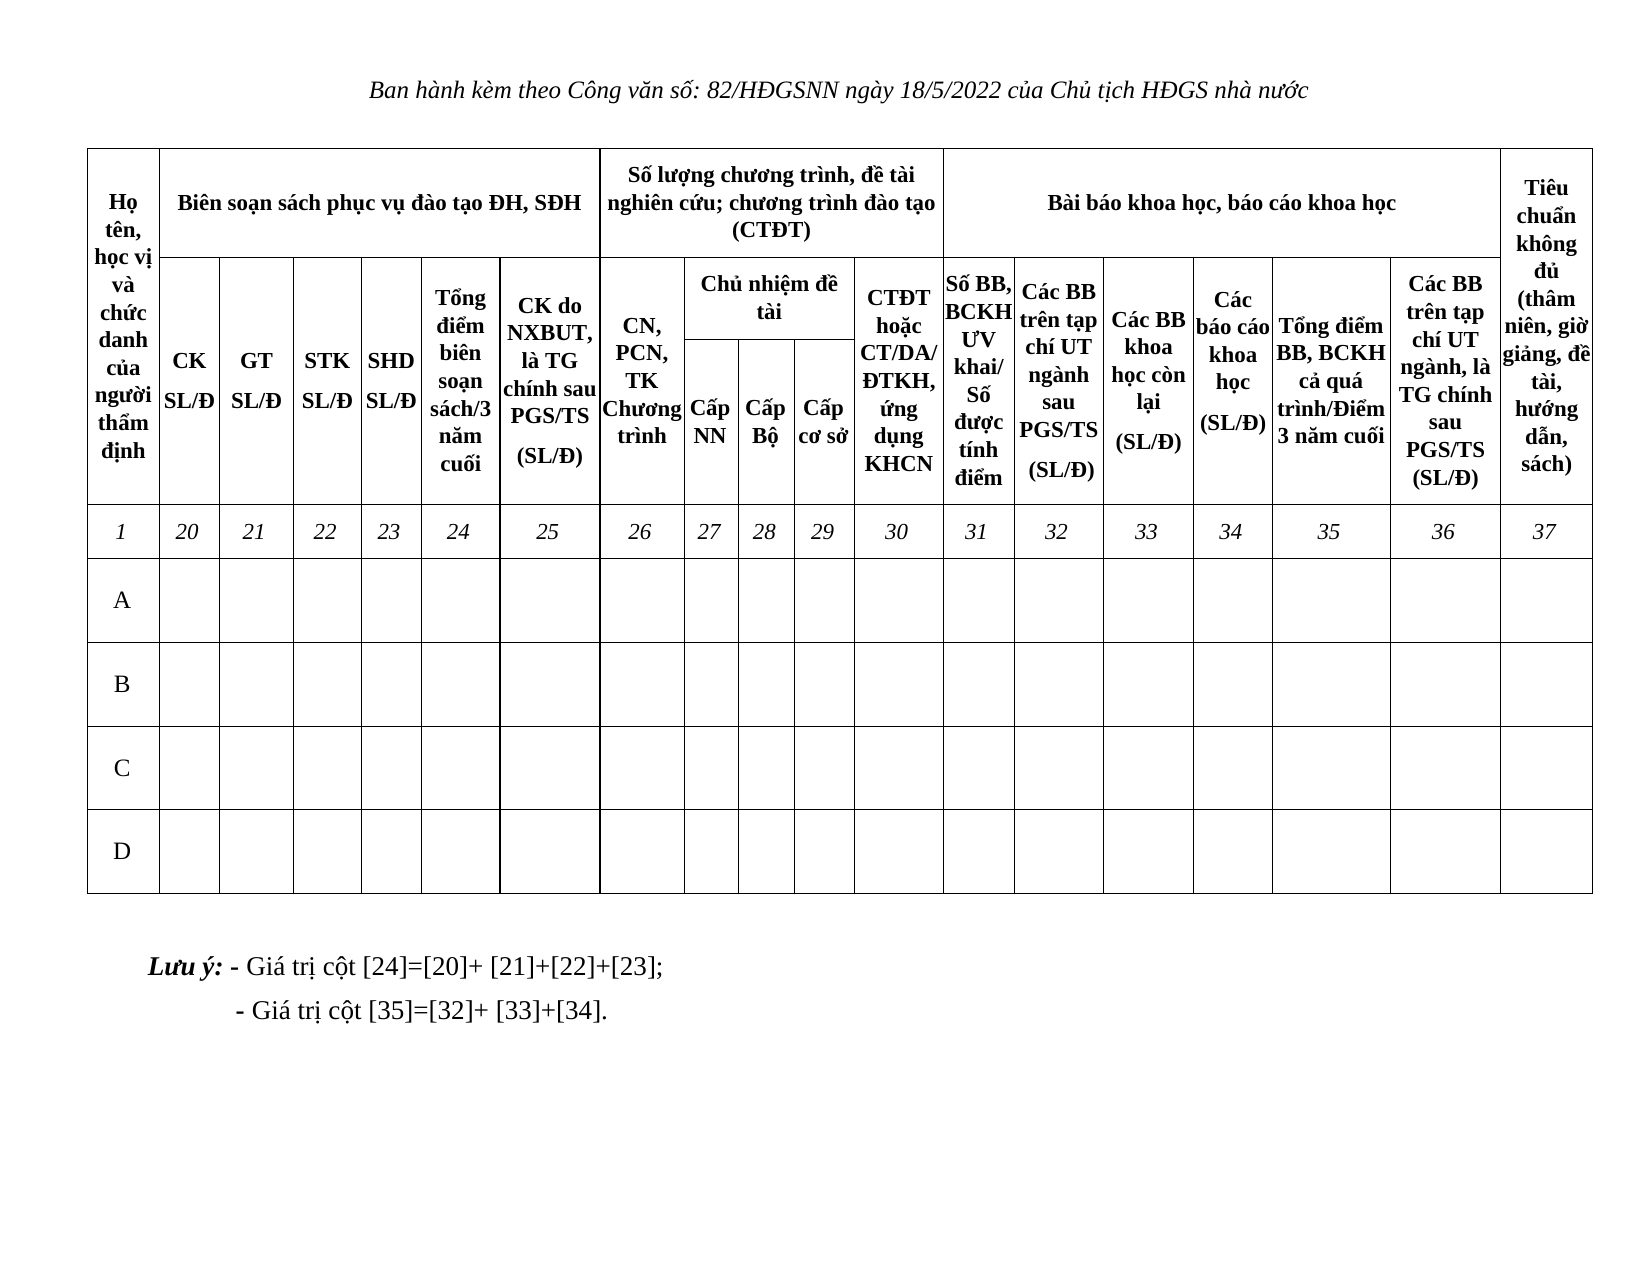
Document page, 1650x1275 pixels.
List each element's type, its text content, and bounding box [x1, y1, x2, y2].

table_cell [362, 727, 421, 809]
table_cell [944, 559, 1014, 642]
table_cell [1501, 727, 1592, 809]
table_cell [855, 810, 943, 893]
table_cell 20 [160, 505, 219, 558]
text Lưu ý: - Giá trị cột [24]=[20]+ [21]+[22]+[23]; [148, 950, 1532, 981]
table_cell [944, 643, 1014, 726]
table_header Số lượng chương trình, đề tài nghiên cứu; chương trình đào tạo (CTĐT) [601, 149, 943, 257]
table_cell [685, 643, 738, 726]
table_header Tiêu chuẩn không đủ (thâm niên, giờ giảng, đề tài, hướng dẫn, sách) [1501, 149, 1592, 504]
table_cell [1194, 559, 1272, 642]
table_cell Tổng điểm BB, BCKH cả quá trình/Điểm 3 năm cuối [1273, 258, 1390, 504]
table_cell [501, 643, 599, 726]
table_cell [362, 810, 421, 893]
table_cell 35 [1273, 505, 1390, 558]
table_cell [795, 810, 854, 893]
table_cell Tổng điểm biên soạn sách/3 năm cuối [422, 258, 499, 504]
table_cell [1015, 643, 1103, 726]
table_cell [1391, 643, 1500, 726]
table_cell [422, 727, 499, 809]
table_cell Số BB, BCKH ƯV khai/ Số được tính điểm [944, 258, 1014, 504]
table_header Họ tên, học vị và chức danh của người thẩm định [88, 149, 159, 504]
table_cell [944, 727, 1014, 809]
table_cell [1391, 727, 1500, 809]
table_cell 27 [685, 505, 738, 558]
table_cell [1194, 727, 1272, 809]
table_cell [1391, 559, 1500, 642]
table_cell 24 [422, 505, 499, 558]
table_cell Cấp Bộ [739, 340, 794, 504]
text - Giá trị cột [35]=[32]+ [33]+[34]. [148, 994, 1532, 1025]
table_cell CTĐT hoặc CT/DA/ĐTKH, ứng dụng KHCN [855, 258, 943, 504]
table_cell [1194, 810, 1272, 893]
table_cell 29 [795, 505, 854, 558]
table_cell 28 [739, 505, 794, 558]
table_cell [601, 727, 684, 809]
table_cell [739, 559, 794, 642]
table_cell [160, 559, 219, 642]
table_cell [1104, 810, 1193, 893]
table_cell Cấp cơ sở [795, 340, 854, 504]
table_cell [685, 727, 738, 809]
table_cell [1015, 727, 1103, 809]
table_cell [685, 559, 738, 642]
table_cell [855, 643, 943, 726]
table_cell [1501, 643, 1592, 726]
table_cell [855, 559, 943, 642]
table_cell [944, 810, 1014, 893]
table_cell CN, PCN, TK Chương trình [601, 258, 684, 504]
table_cell [855, 727, 943, 809]
table_cell [601, 643, 684, 726]
table_cell [601, 810, 684, 893]
table_cell [362, 559, 421, 642]
table_cell 33 [1104, 505, 1193, 558]
table_cell [220, 559, 293, 642]
table_cell [739, 727, 794, 809]
table_cell [1273, 810, 1390, 893]
table_cell [1501, 810, 1592, 893]
table_cell [220, 643, 293, 726]
table_cell [1104, 643, 1193, 726]
table_cell [160, 810, 219, 893]
table_cell C [88, 727, 159, 809]
table_cell [601, 559, 684, 642]
table_cell Các BB khoa học còn lại (SL/Đ) [1104, 258, 1193, 504]
table_cell [1273, 559, 1390, 642]
table_cell [362, 643, 421, 726]
table_cell [501, 727, 599, 809]
table_cell [1104, 559, 1193, 642]
table_cell 22 [294, 505, 361, 558]
table_header Biên soạn sách phục vụ đào tạo ĐH, SĐH [160, 149, 599, 257]
table_cell CK do NXBUT, là TG chính sau PGS/TS (SL/Đ) [501, 258, 599, 504]
table_cell [220, 810, 293, 893]
table_cell [1273, 643, 1390, 726]
table_cell GT SL/Đ [220, 258, 293, 504]
table_cell [1273, 727, 1390, 809]
table_cell [160, 643, 219, 726]
table_cell [1501, 559, 1592, 642]
table_cell [501, 559, 599, 642]
table_cell [1194, 643, 1272, 726]
table_cell Các BB trên tạp chí UT ngành sau PGS/TS (SL/Đ) [1015, 258, 1103, 504]
table_cell [739, 643, 794, 726]
table_cell CK SL/Đ [160, 258, 219, 504]
table_cell [795, 727, 854, 809]
table_cell A [88, 559, 159, 642]
table_cell [422, 559, 499, 642]
table_cell 30 [855, 505, 943, 558]
table_header Bài báo khoa học, báo cáo khoa học [944, 149, 1500, 257]
table_cell Các BB trên tạp chí UT ngành, là TG chính sau PGS/TS (SL/Đ) [1391, 258, 1500, 504]
table_cell STK SL/Đ [294, 258, 361, 504]
table_cell [220, 727, 293, 809]
table_cell 21 [220, 505, 293, 558]
table_cell 25 [501, 505, 599, 558]
table_cell [685, 810, 738, 893]
table_cell [1015, 810, 1103, 893]
table_cell 1 [88, 505, 159, 558]
table_cell 23 [362, 505, 421, 558]
table_cell 31 [944, 505, 1014, 558]
table_cell 26 [601, 505, 684, 558]
table_cell [795, 559, 854, 642]
table_cell [1104, 727, 1193, 809]
table_cell Chủ nhiệm đề tài [685, 258, 854, 339]
table_cell [422, 810, 499, 893]
table_cell [1391, 810, 1500, 893]
table_cell 37 [1501, 505, 1592, 558]
table_cell [795, 643, 854, 726]
table_cell Các báo cáo khoa học (SL/Đ) [1194, 258, 1272, 504]
table_cell [422, 643, 499, 726]
table_cell [294, 727, 361, 809]
table_cell 32 [1015, 505, 1103, 558]
table_cell Cấp NN [685, 340, 738, 504]
table_cell [501, 810, 599, 893]
table_cell SHD SL/Đ [362, 258, 421, 504]
table_cell [294, 810, 361, 893]
table_cell [1015, 559, 1103, 642]
table_cell [294, 559, 361, 642]
table_cell [739, 810, 794, 893]
table_cell 36 [1391, 505, 1500, 558]
table_cell B [88, 643, 159, 726]
table_cell [294, 643, 361, 726]
table_cell [160, 727, 219, 809]
table_cell 34 [1194, 505, 1272, 558]
table_cell D [88, 810, 159, 893]
